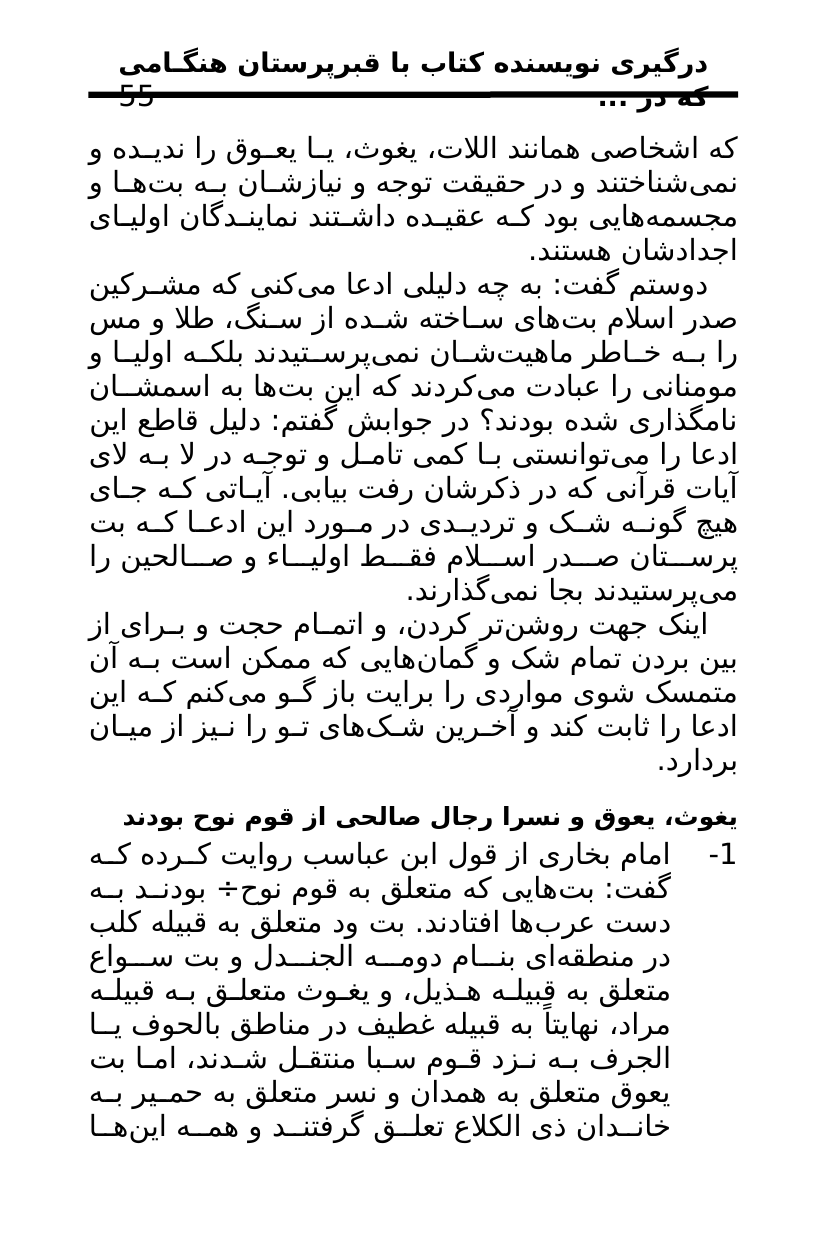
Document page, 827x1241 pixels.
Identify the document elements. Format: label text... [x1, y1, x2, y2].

text اینک جهت روشن‌تر کردن، و اتمام حجت و برای از بین بردن تمام شک و گمان‌هایی که ممکن است به آن متمسک شوی مواردی را برایت باز گو می‌کنم که این ادعا را ثابت کند و آخرین شک‌های تو را نیز از میان بردارد. [89, 607, 738, 777]
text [89, 132, 738, 267]
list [89, 837, 708, 1143]
text یغوث، یعوق و نسرا رجال صالحی از قوم نوح بودند [89, 802, 738, 831]
text دوستم گفت: به چه دلیلی ادعا می‌کنی که مشرکین صدر اسلام بت‌های ساخته شده از سنگ، طلا و مس را به خاطر ماهیت‌شان نمی‌پرستیدند بلکه اولیا و مومنانی را عبادت می‌کردند که این بت‌ها به اسمشان نامگذاری شده بودند؟ در جوابش گفتم: دلیل قاطع این ادعا را می‌توانستی با کمی تامل و توجه در لا به لای آیات قرآنی که در ذکرشان رفت بیابی. آیاتی که جای هیچ گونه شک و تردیدی در مورد این ادعا که بت پرستان صدر اسلام فقط اولیاء و صالحین را می‌پرستیدند بجا نمی‌گذارند. [89, 267, 738, 607]
